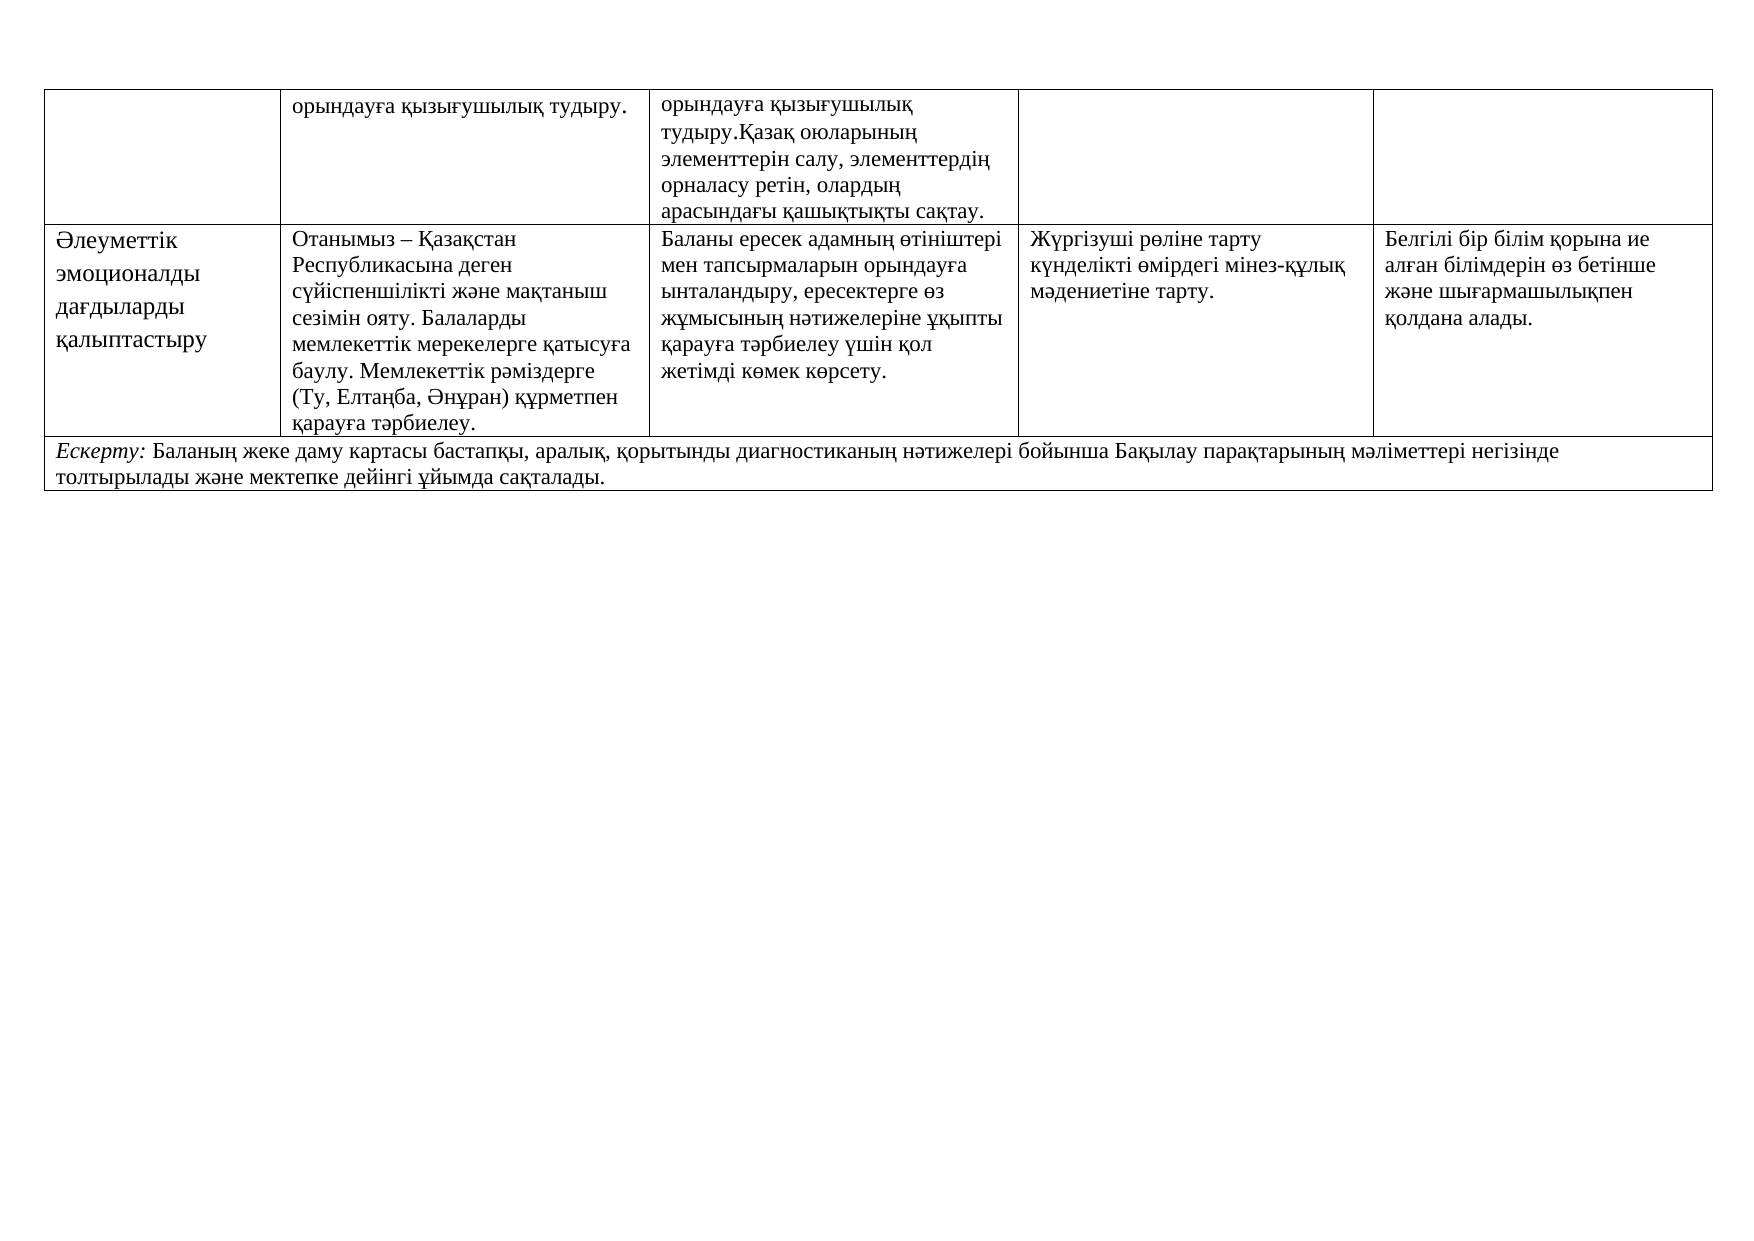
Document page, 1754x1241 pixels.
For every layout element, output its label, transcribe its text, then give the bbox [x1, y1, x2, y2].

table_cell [45, 90, 280, 224]
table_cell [650, 90, 1018, 224]
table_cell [1374, 90, 1712, 224]
table_cell Баланы ересек адамның өтініштері мен тапсырмаларын орындауға ынталандыру, ересектерге өз жұмысының нәтижелеріне ұқыпты қарауға тәрбиелеу үшін қол жетімді көмек көрсету. [650, 225, 1018, 436]
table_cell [1019, 90, 1373, 224]
table_cell Отанымыз – Қазақстан Республикасына деген сүйіспеншілікті және мақтаныш сезімін ояту. Балаларды мемлекеттік мерекелерге қатысуға баулу. Мемлекеттік рәміздерге (Ту, Елтаңба, Әнұран) құрметпен қарауға тәрбиелеу. [281, 225, 649, 436]
table_cell Ескерту: Баланың жеке даму картасы бастапқы, аралық, қорытынды диагностиканың нәтижелері бойынша Бақылау парақтарының мәліметтері негізінде толтырылады және мектепке дейінгі ұйымда сақталады. [45, 437, 1712, 489]
table_cell Белгілі бір білім қорына ие алған білімдерін өз бетінше және шығармашылықпен қолдана алады. [1374, 225, 1712, 436]
table_cell Жүргізуші рөліне тарту күнделікті өмірдегі мінез-құлық мәдениетіне тарту. [1019, 225, 1373, 436]
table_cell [281, 90, 649, 224]
table_cell Әлеуметтік эмоционалды дағдыларды қалыптастыру [45, 225, 280, 436]
